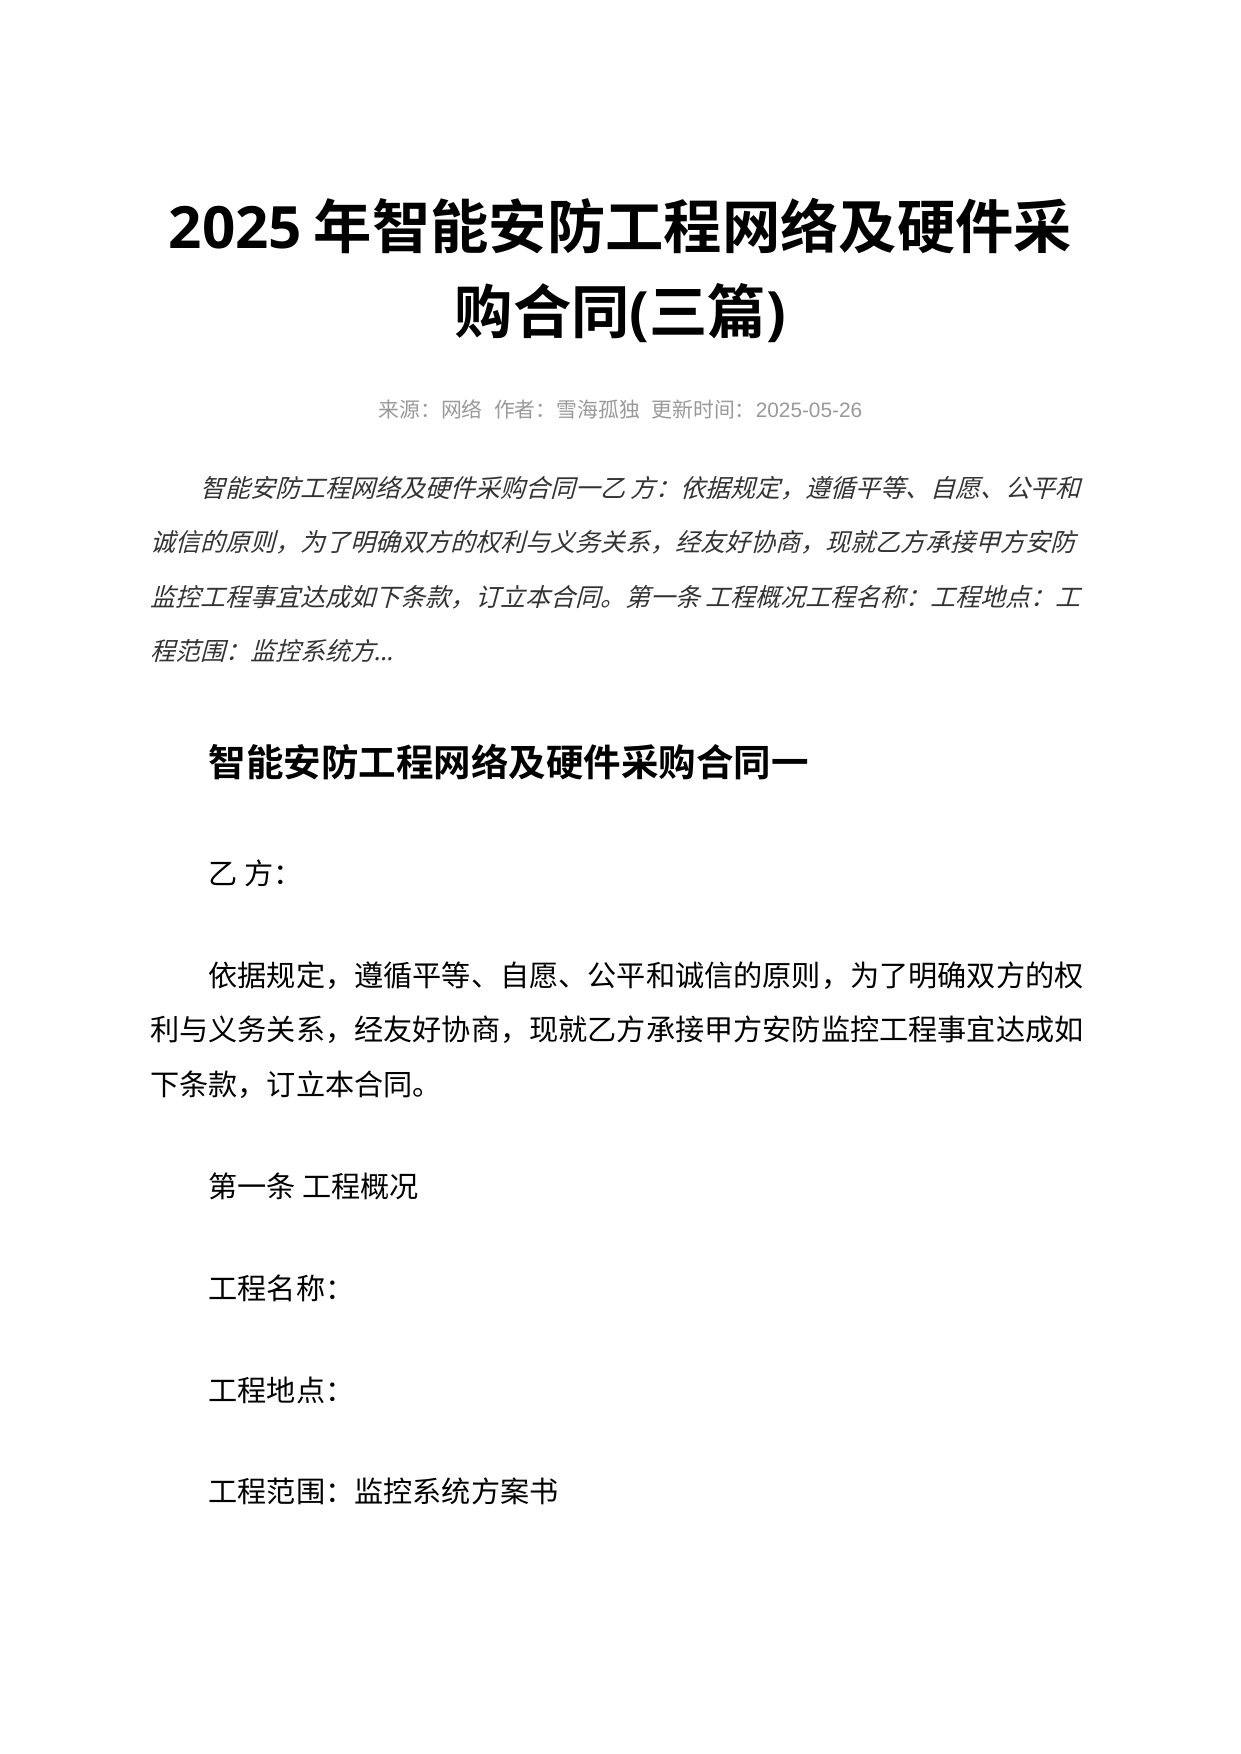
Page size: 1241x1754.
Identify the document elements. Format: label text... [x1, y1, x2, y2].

text 工程范围：监控系统方案书 [150, 1469, 1090, 1511]
text 乙 方： [150, 850, 1090, 893]
subtitle 2025年智能安防工程网络及硬件采购合同(三篇) [150, 181, 1090, 351]
text 智能安防工程网络及硬件采购合同一 [150, 733, 1090, 787]
text 智能安防工程网络及硬件采购合同一乙 方：依据规定，遵循平等、自愿、公平和诚信的原则，为了明确双方的权利与义务关系，经友好协商，现就乙方承接甲方安防监控工程事宜达成如下条款，订立本合同。第一条 工程概况工程名称：工程地点：工程范围：监控系统方... [150, 468, 1090, 668]
text 来源：网络 作者：雪海孤独 更新时间：2025-05-26 [150, 398, 1090, 422]
text 工程地点： [150, 1367, 1090, 1409]
text 依据规定，遵循平等、自愿、公平和诚信的原则，为了明确双方的权利与义务关系，经友好协商，现就乙方承接甲方安防监控工程事宜达成如下条款，订立本合同。 [150, 952, 1090, 1104]
text 第一条 工程概况 [150, 1164, 1090, 1206]
text 工程名称： [150, 1265, 1090, 1308]
